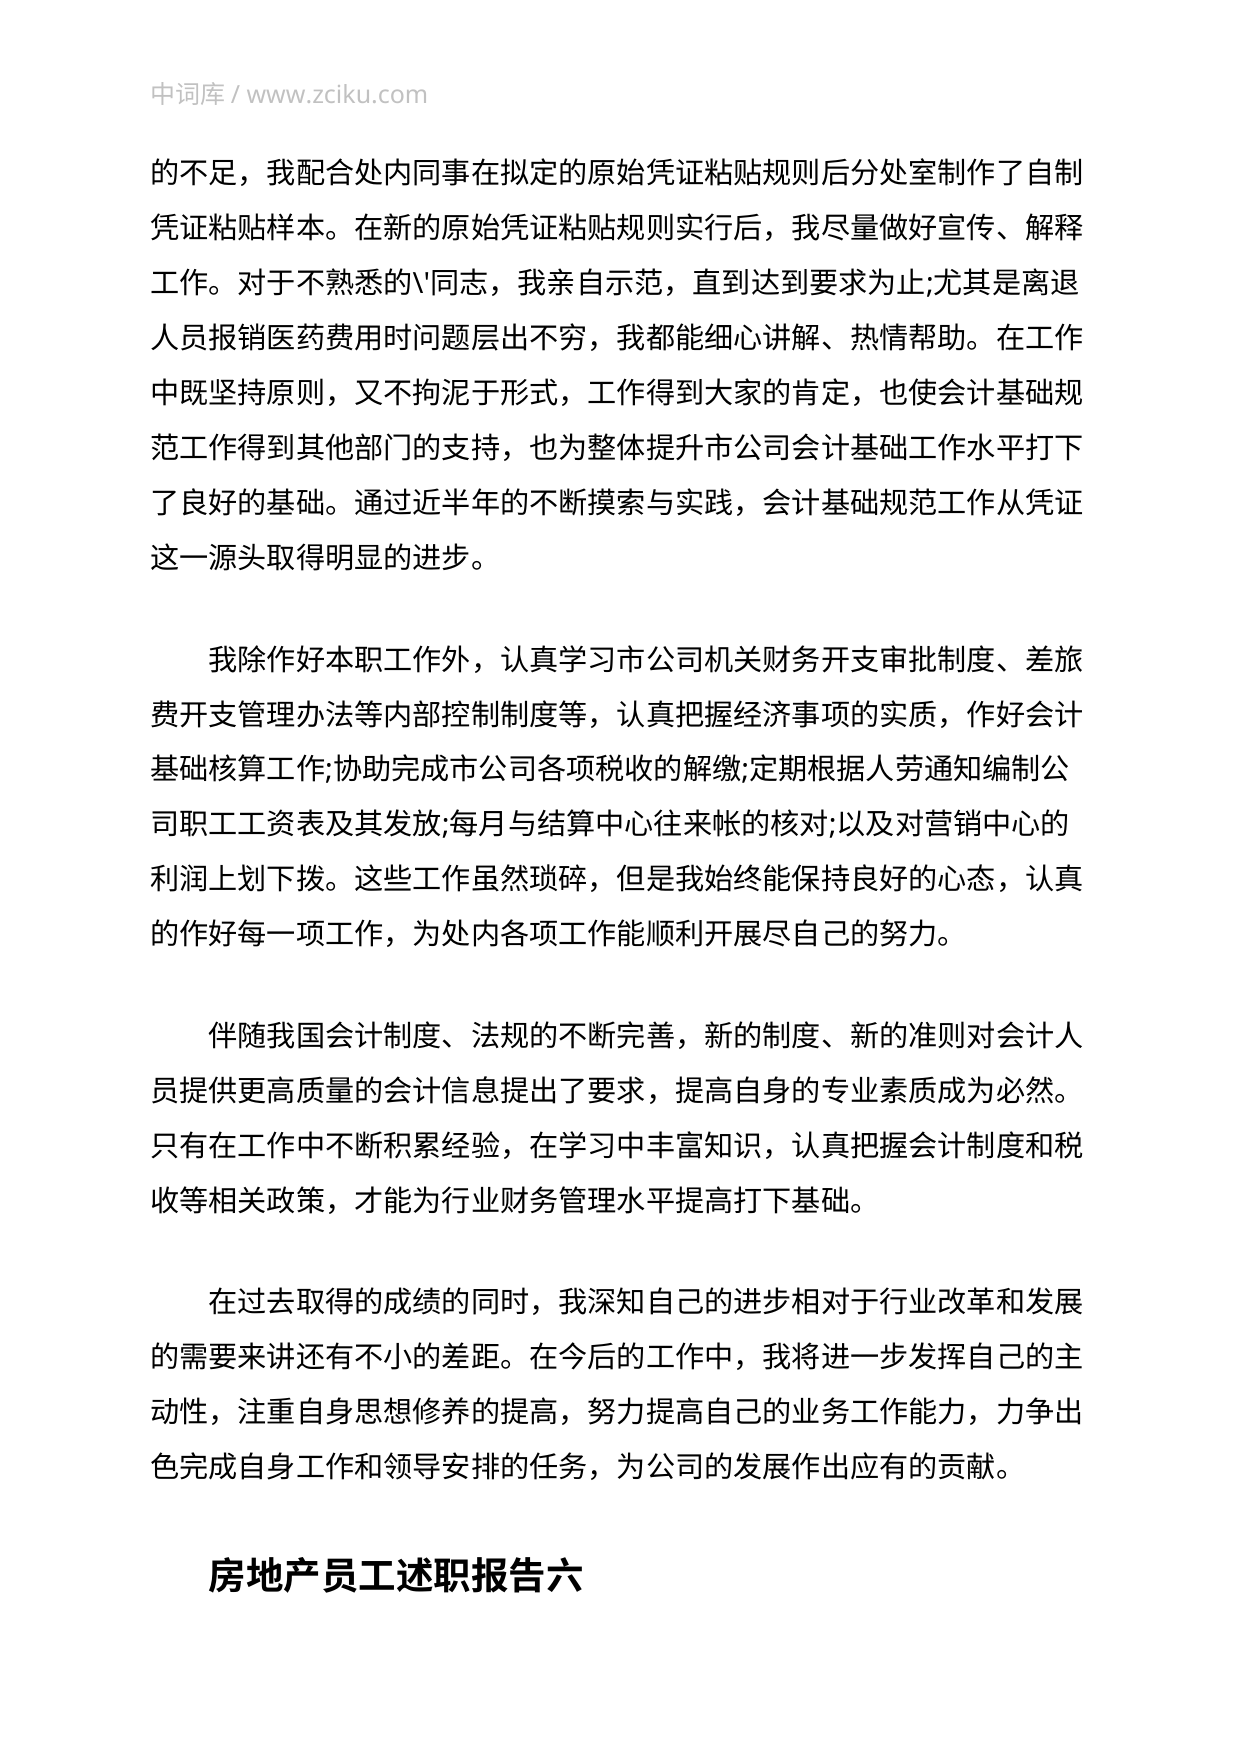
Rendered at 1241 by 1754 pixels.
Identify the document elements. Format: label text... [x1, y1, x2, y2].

text 在过去取得的成绩的同时，我深知自己的进步相对于行业改革和发展的需要来讲还有不小的差距。在今后的工作中，我将进一步发挥自己的主动性，注重自身思想修养的提高，努力提高自己的业务工作能力，力争出色完成自身工作和领导安排的任务，为公司的发展作出应有的贡献。 [150, 1279, 1090, 1486]
text 伴随我国会计制度、法规的不断完善，新的制度、新的准则对会计人员提供更高质量的会计信息提出了要求，提高自身的专业素质成为必然。只有在工作中不断积累经验，在学习中丰富知识，认真把握会计制度和税收等相关政策，才能为行业财务管理水平提高打下基础。 [150, 1013, 1090, 1219]
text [150, 150, 1090, 577]
text 我除作好本职工作外，认真学习市公司机关财务开支审批制度、差旅费开支管理办法等内部控制制度等，认真把握经济事项的实质，作好会计基础核算工作;协助完成市公司各项税收的解缴;定期根据人劳通知编制公司职工工资表及其发放;每月与结算中心往来帐的核对;以及对营销中心的利润上划下拨。这些工作虽然琐碎，但是我始终能保持良好的心态，认真的作好每一项工作，为处内各项工作能顺利开展尽自己的努力。 [150, 636, 1090, 953]
text 房地产员工述职报告六 [150, 1546, 1090, 1600]
